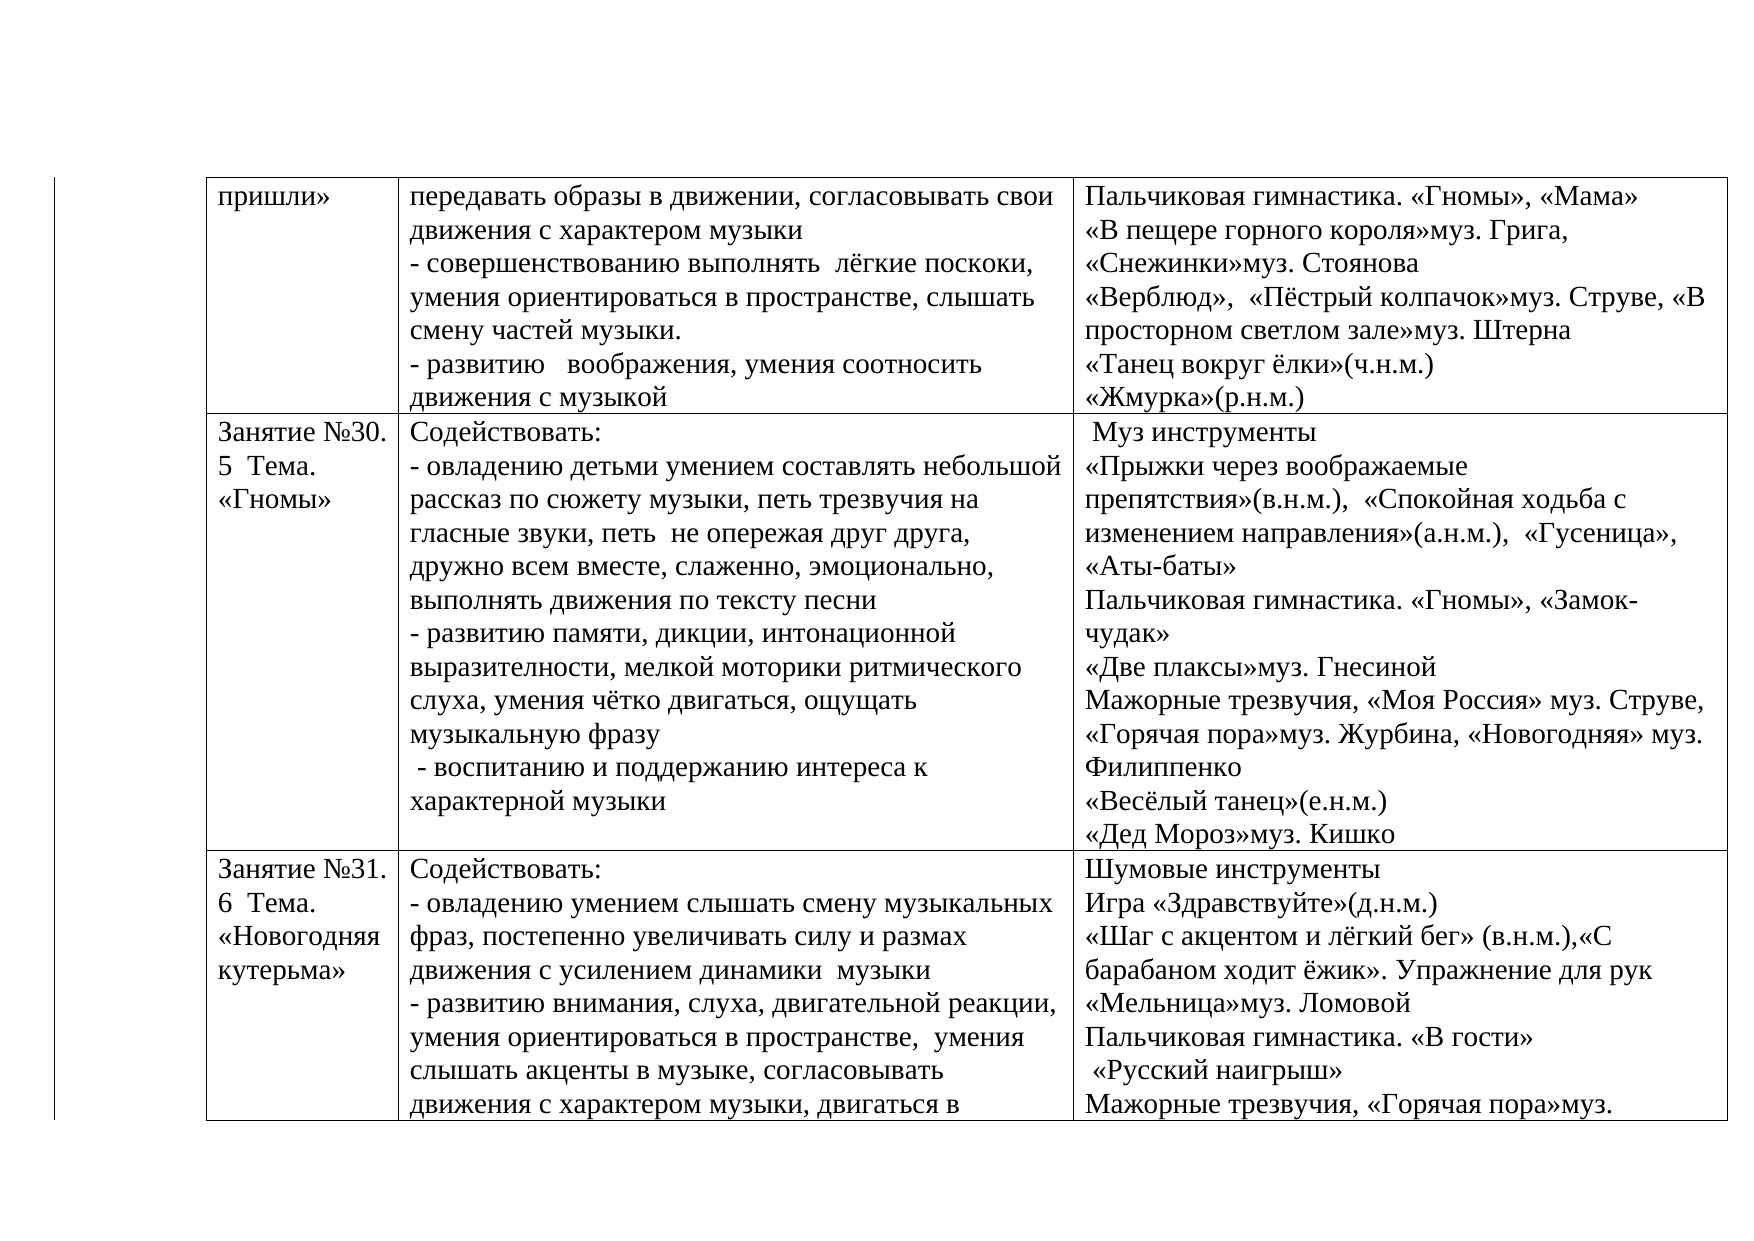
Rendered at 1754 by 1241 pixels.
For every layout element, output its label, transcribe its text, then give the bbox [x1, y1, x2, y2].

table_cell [399, 178, 1073, 413]
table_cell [207, 178, 398, 413]
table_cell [399, 851, 1073, 1119]
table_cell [1074, 851, 1727, 1119]
table_cell Содействовать: - овладению детьми умением составлять небольшой рассказ по сюжету музыки, петь трезвучия на гласные звуки, петь не опережая друг друга, дружно всем вместе, слаженно, эмоционально, выполнять движения по тексту песни - развитию памяти, дикции, интонационной выразителности, мелкой моторики ритмического слуха, умения чётко двигаться, ощущать музыкальную фразу - воспитанию и поддержанию интереса к характерной музыки [399, 414, 1073, 850]
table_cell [207, 851, 398, 1119]
table_cell Занятие №30. 5 Тема. «Гномы» [207, 414, 398, 850]
table_cell Муз инструменты «Прыжки через воображаемые препятствия»(в.н.м.), «Спокойная ходьба с изменением направления»(а.н.м.), «Гусеница», «Аты-баты» Пальчиковая гимнастика. «Гномы», «Замок-чудак» «Две плаксы»муз. Гнесиной Мажорные трезвучия, «Моя Россия» муз. Струве, «Горячая пора»муз. Журбина, «Новогодняя» муз. Филиппенко «Весёлый танец»(е.н.м.) «Дед Мороз»муз. Кишко [1074, 414, 1727, 850]
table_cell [1074, 178, 1727, 413]
